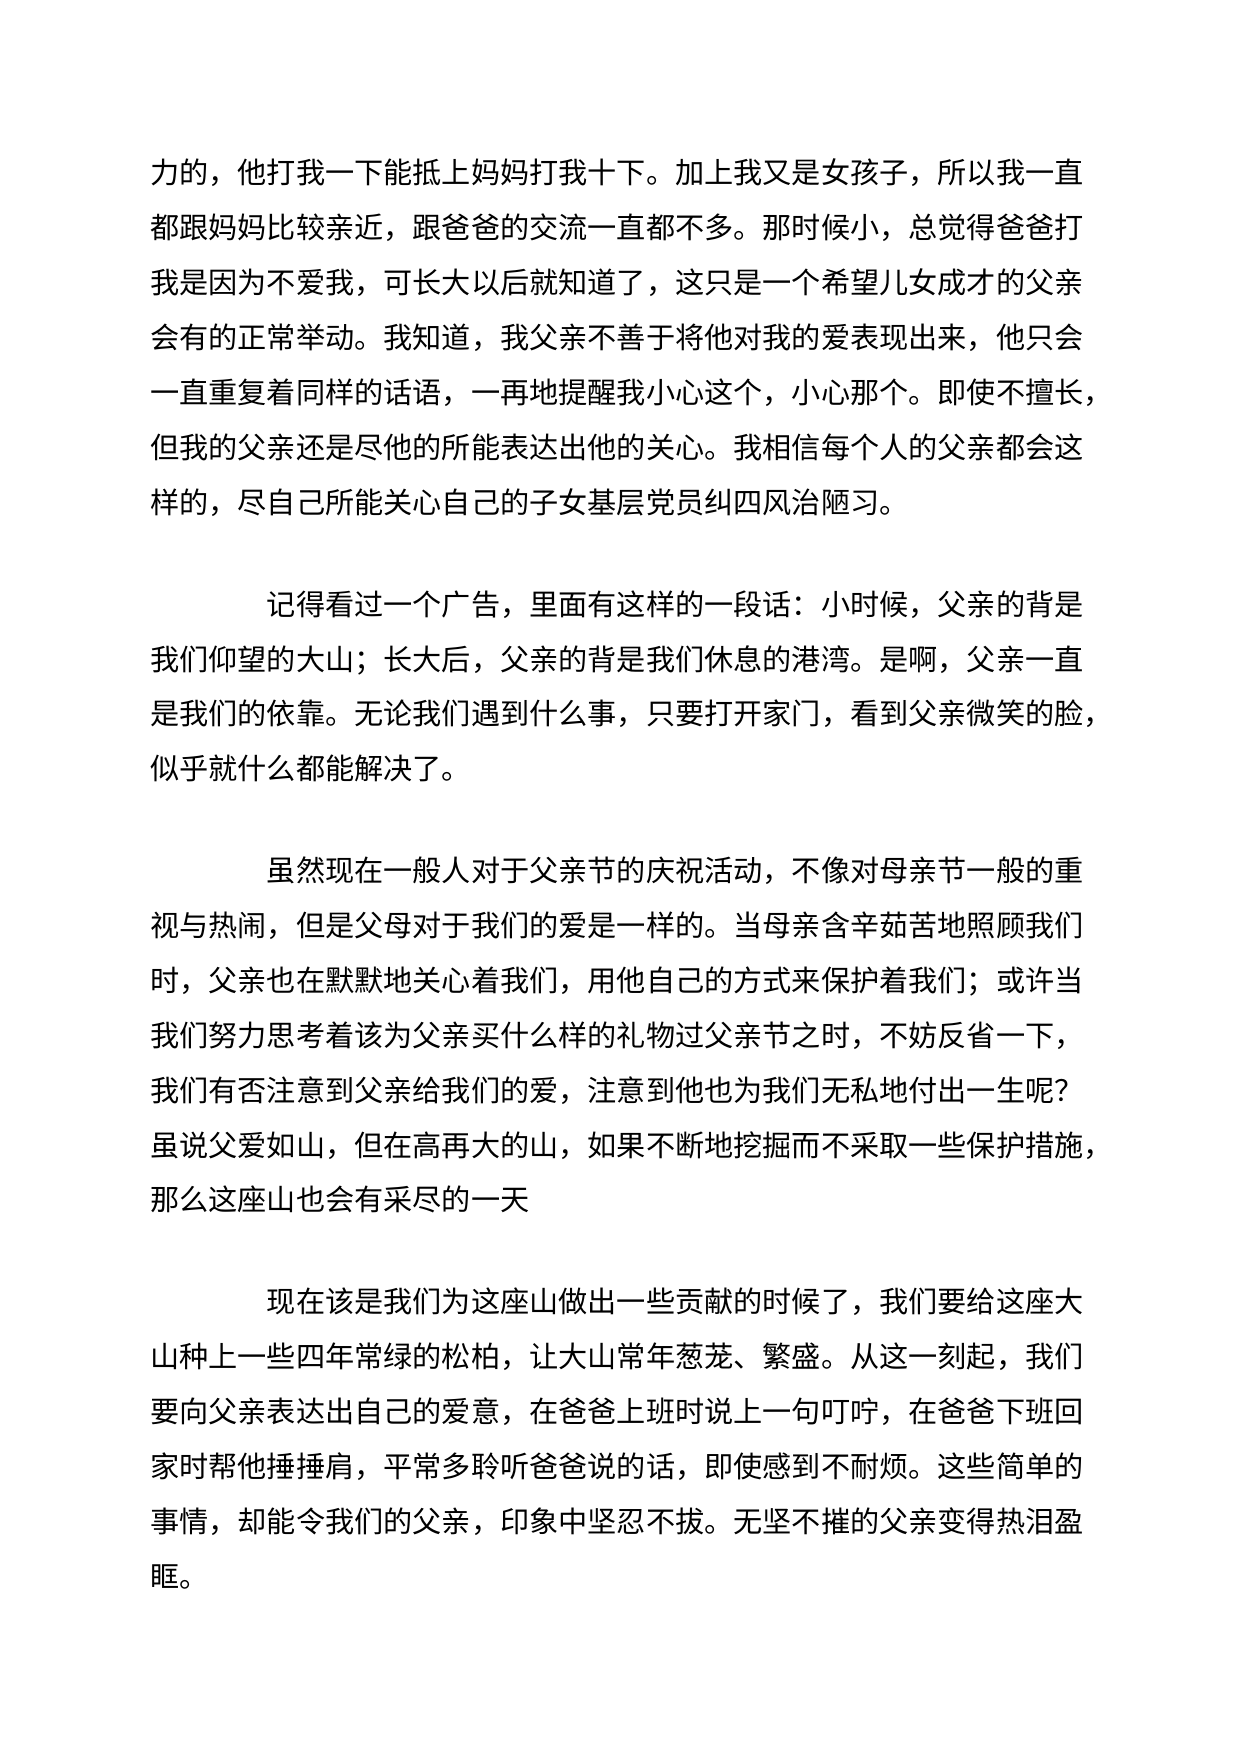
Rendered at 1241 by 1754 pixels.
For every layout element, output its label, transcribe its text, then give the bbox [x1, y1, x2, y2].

text 虽然现在一般人对于父亲节的庆祝活动，不像对母亲节一般的重视与热闹，但是父母对于我们的爱是一样的。当母亲含辛茹苦地照顾我们时，父亲也在默默地关心着我们，用他自己的方式来保护着我们；或许当我们努力思考着该为父亲买什么样的礼物过父亲节之时，不妨反省一下，我们有否注意到父亲给我们的爱，注意到他也为我们无私地付出一生呢？虽说父爱如山，但在高再大的山，如果不断地挖掘而不采取一些保护措施，那么这座山也会有采尽的一天 [150, 848, 1090, 1219]
text 记得看过一个广告，里面有这样的一段话：小时候，父亲的背是我们仰望的大山；长大后，父亲的背是我们休息的港湾。是啊，父亲一直是我们的依靠。无论我们遇到什么事，只要打开家门，看到父亲微笑的脸，似乎就什么都能解决了。 [150, 581, 1090, 788]
text 现在该是我们为这座山做出一些贡献的时候了，我们要给这座大山种上一些四年常绿的松柏，让大山常年葱茏、繁盛。从这一刻起，我们要向父亲表达出自己的爱意，在爸爸上班时说上一句叮咛，在爸爸下班回家时帮他捶捶肩，平常多聆听爸爸说的话，即使感到不耐烦。这些简单的事情，却能令我们的父亲，印象中坚忍不拔。无坚不摧的父亲变得热泪盈眶。 [150, 1279, 1090, 1596]
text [150, 150, 1090, 522]
